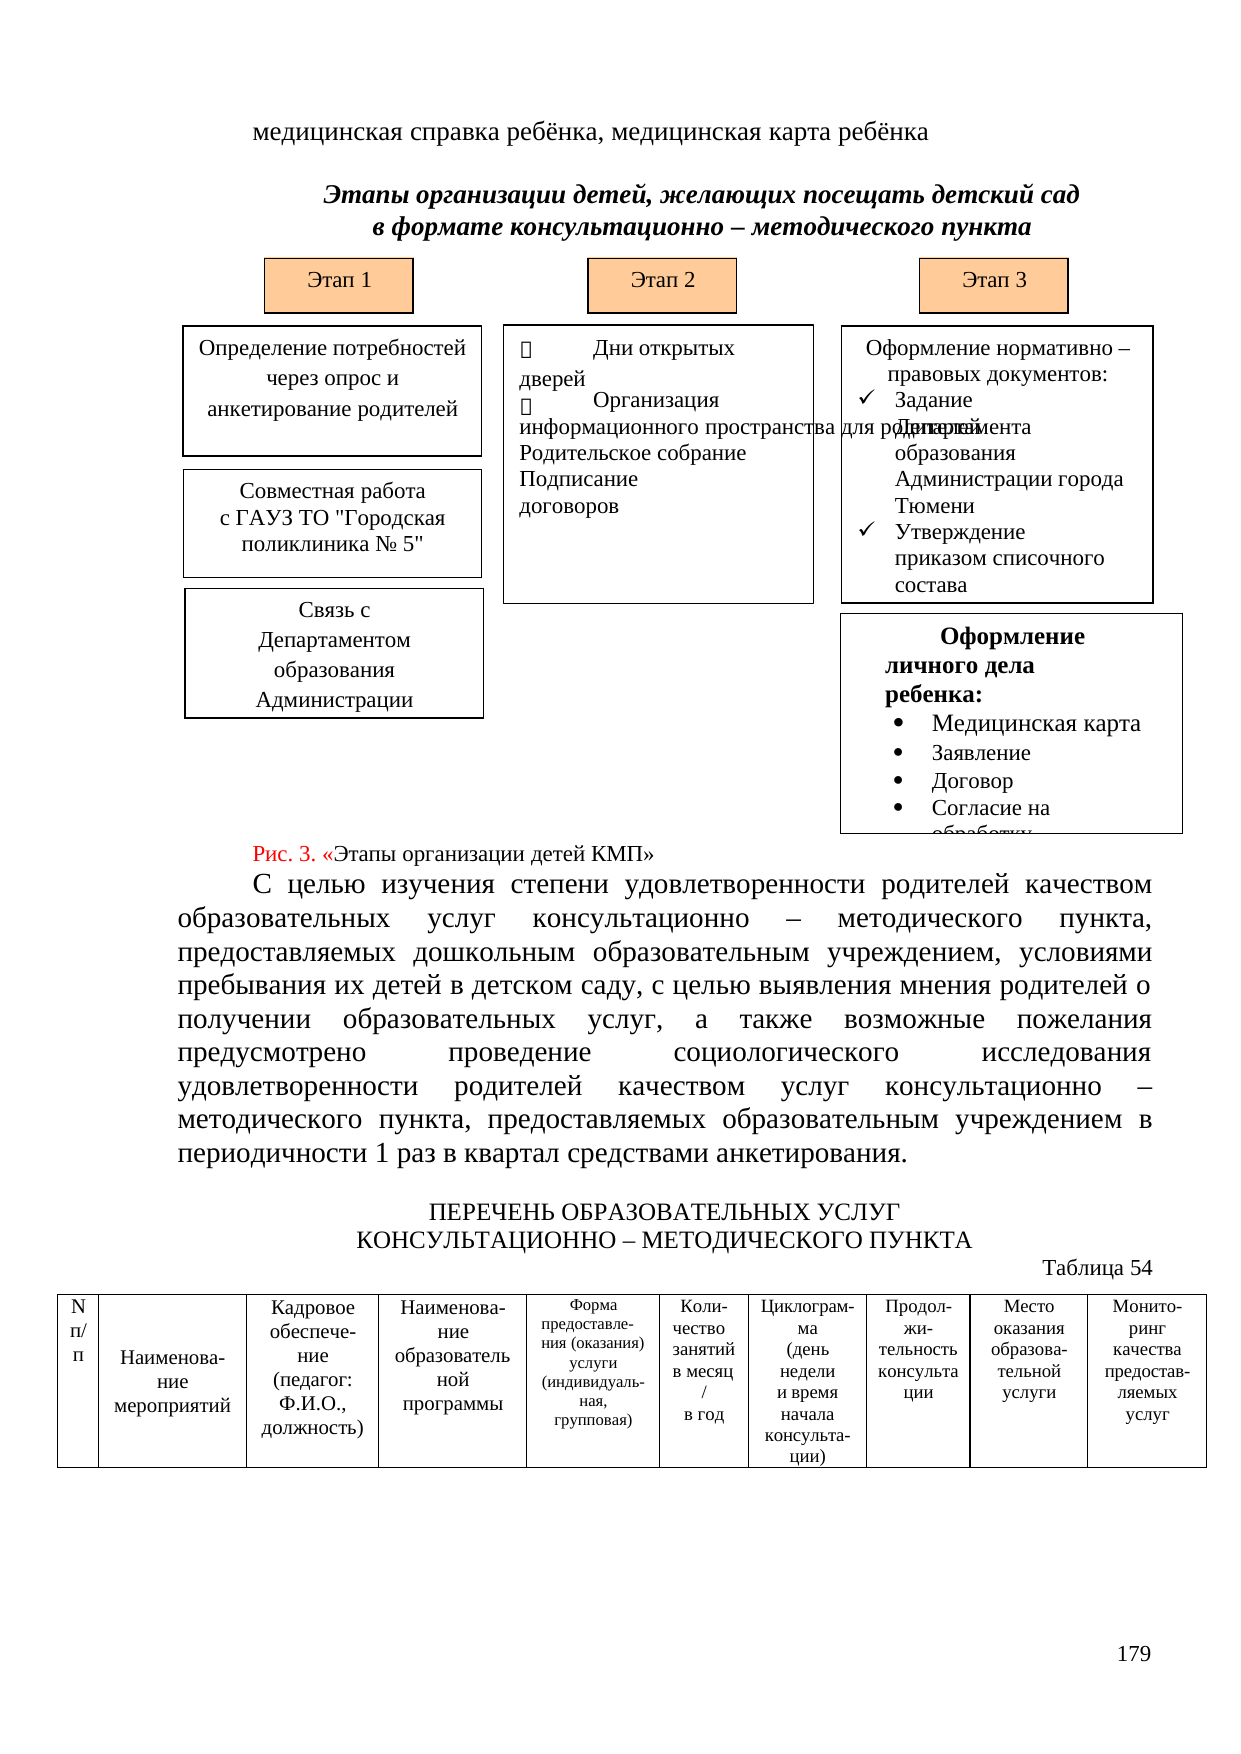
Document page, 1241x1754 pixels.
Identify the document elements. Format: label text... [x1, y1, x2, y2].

list Рис. 3. «Этапы организации детей КМП» [252, 840, 1221, 867]
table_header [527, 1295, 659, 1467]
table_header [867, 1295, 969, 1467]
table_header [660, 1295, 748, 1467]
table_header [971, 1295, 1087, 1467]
text медицинская справка ребёнка, медицинская карта ребёнка [252, 115, 1221, 146]
text ПЕРЕЧЕНЬ ОБРАЗОВАТЕЛЬНЫХ УСЛУГ КОНСУЛЬТАЦИОННО – МЕТОДИЧЕСКОГО ПУНКТА [356, 1197, 1152, 1254]
text Таблица 54 [177, 1254, 1152, 1281]
subtitle Этапы организации детей, желающих посещать детский сад в формате консультационно – методического пункта [323, 178, 1082, 241]
text С целью изучения степени удовлетворенности родителей качеством образовательных услуг консультационно – методического пункта, предоставляемых дошкольным образовательным учреждением, условиями пребывания их детей в детском саду, с целью выявления мнения родителей о получении образовательных услуг, а также возможные пожелания предусмотрено проведение социологического исследования удовлетворенности родителей качеством услуг консультационно – методического пункта, предоставляемых образовательным учреждением в периодичности 1 раз в квартал средствами анкетирования. [177, 867, 1152, 1168]
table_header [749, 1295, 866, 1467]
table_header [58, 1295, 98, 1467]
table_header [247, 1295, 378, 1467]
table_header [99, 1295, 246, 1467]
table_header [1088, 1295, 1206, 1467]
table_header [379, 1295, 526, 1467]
